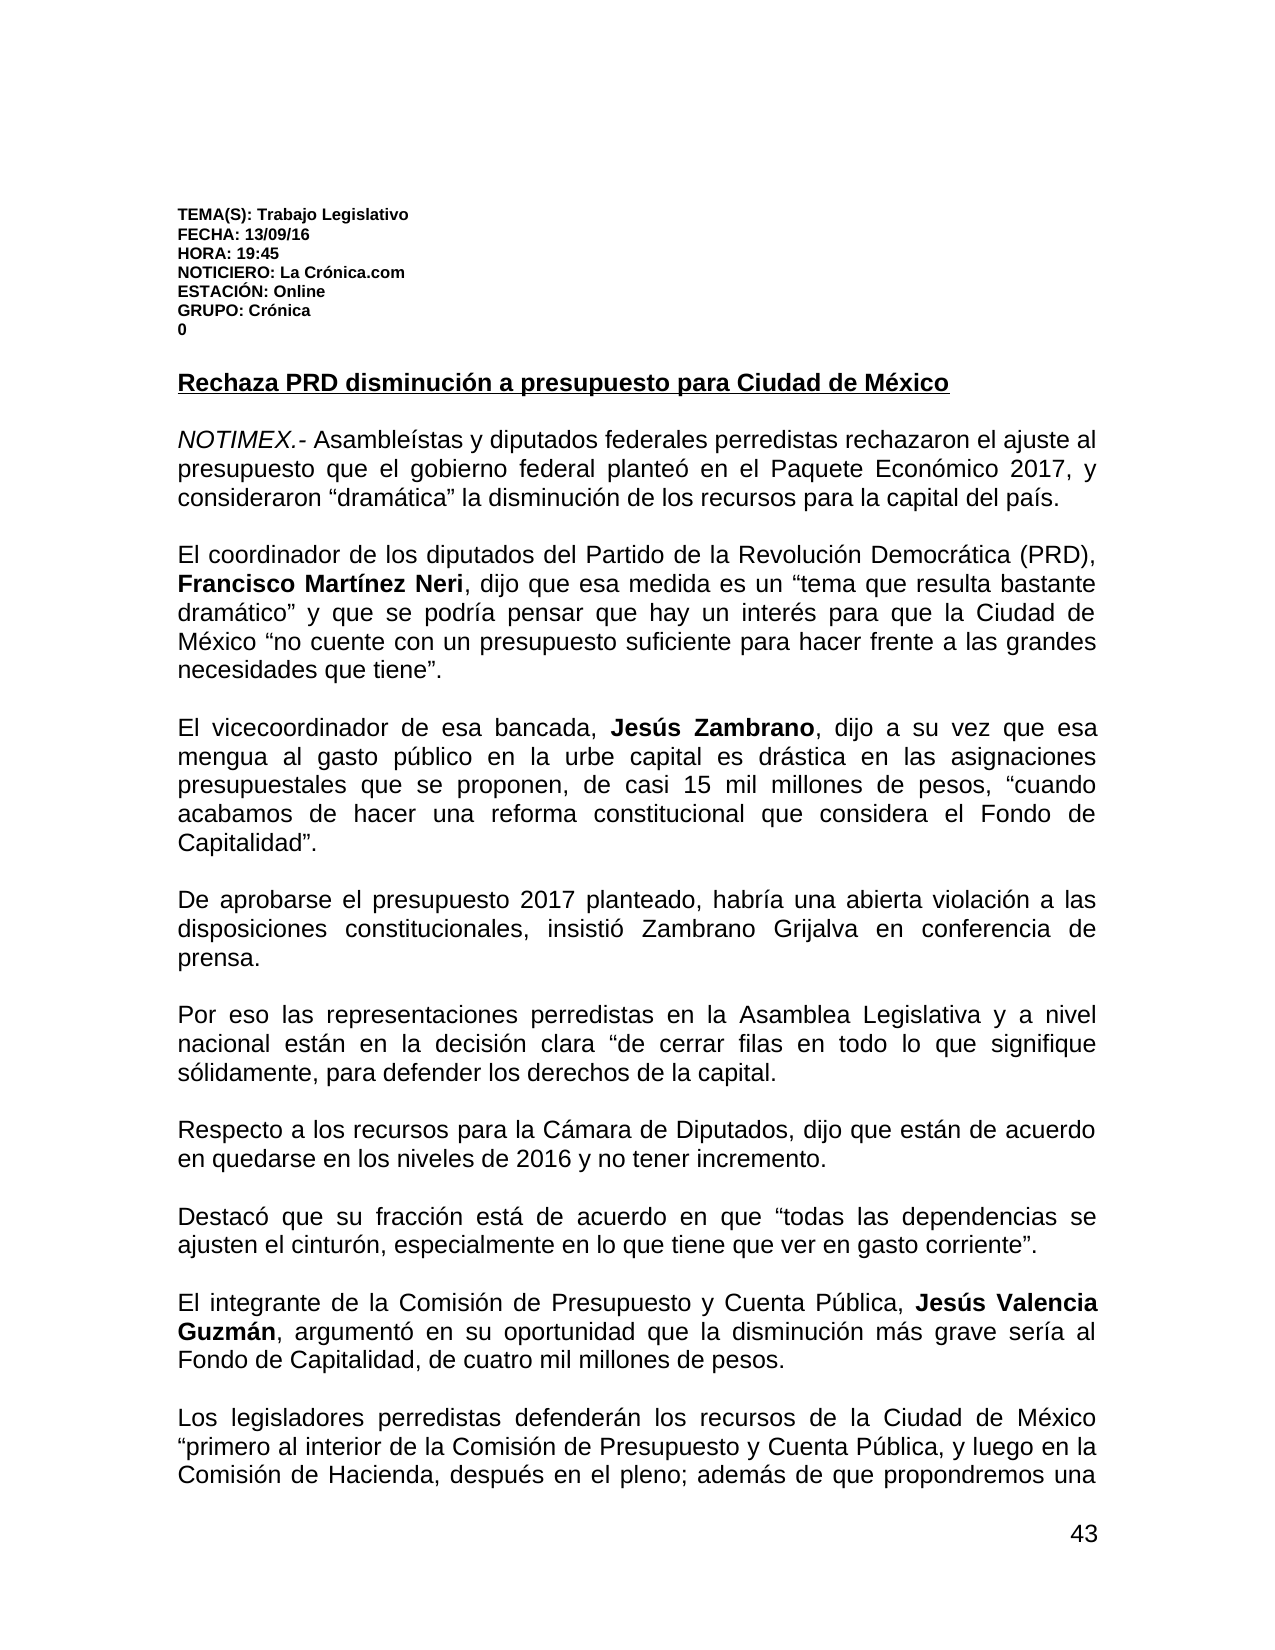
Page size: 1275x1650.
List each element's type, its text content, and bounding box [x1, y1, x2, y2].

text GRUPO: Crónica [177, 301, 1098, 320]
text Por eso las representaciones perredistas en la Asamblea Legislativa y a nivel nacional están en la decisión clara “de cerrar filas en todo lo que signifique sólidamente, para defender los derechos de la capital. [177, 1001, 1098, 1087]
text ESTACIÓN: Online [177, 282, 1098, 301]
text El vicecoordinador de esa bancada, Jesús Zambrano, dijo a su vez que esa mengua al gasto público en la urbe capital es drástica en las asignaciones presupuestales que se proponen, de casi 15 mil millones de pesos, “cuando acabamos de hacer una reforma constitucional que considera el Fondo de Capitalidad”. [177, 713, 1098, 857]
text De aprobarse el presupuesto 2017 planteado, habría una abierta violación a las disposiciones constitucionales, insistió Zambrano Grijalva en conferencia de prensa. [177, 886, 1098, 972]
text NOTIMEX.- Asambleístas y diputados federales perredistas rechazaron el ajuste al presupuesto que el gobierno federal planteó en el Paquete Económico 2017, y consideraron “dramática” la disminución de los recursos para la capital del país. [177, 426, 1098, 512]
text Rechaza PRD disminución a presupuesto para Ciudad de México [177, 368, 1098, 397]
text Respecto a los recursos para la Cámara de Diputados, dijo que están de acuerdo en quedarse en los niveles de 2016 y no tener incremento. [177, 1116, 1098, 1173]
text Destacó que su fracción está de acuerdo en que “todas las dependencias se ajusten el cinturón, especialmente en lo que tiene que ver en gasto corriente”. [177, 1202, 1098, 1259]
text NOTICIERO: La Crónica.com [177, 263, 1098, 282]
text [177, 1403, 1098, 1489]
text HORA: 19:45 [177, 243, 1098, 263]
text FECHA: 13/09/16 [177, 224, 1098, 243]
text TEMA(S): Trabajo Legislativo [177, 205, 1098, 224]
text El coordinador de los diputados del Partido de la Revolución Democrática (PRD), Francisco Martínez Neri, dijo que esa medida es un “tema que resulta bastante dramático” y que se podría pensar que hay un interés para que la Ciudad de México “no cuente con un presupuesto suficiente para hacer frente a las grandes necesidades que tiene”. [177, 541, 1098, 684]
text 0 [177, 320, 1098, 339]
text El integrante de la Comisión de Presupuesto y Cuenta Pública, Jesús Valencia Guzmán, argumentó en su oportunidad que la disminución más grave sería al Fondo de Capitalidad, de cuatro mil millones de pesos. [177, 1288, 1098, 1374]
